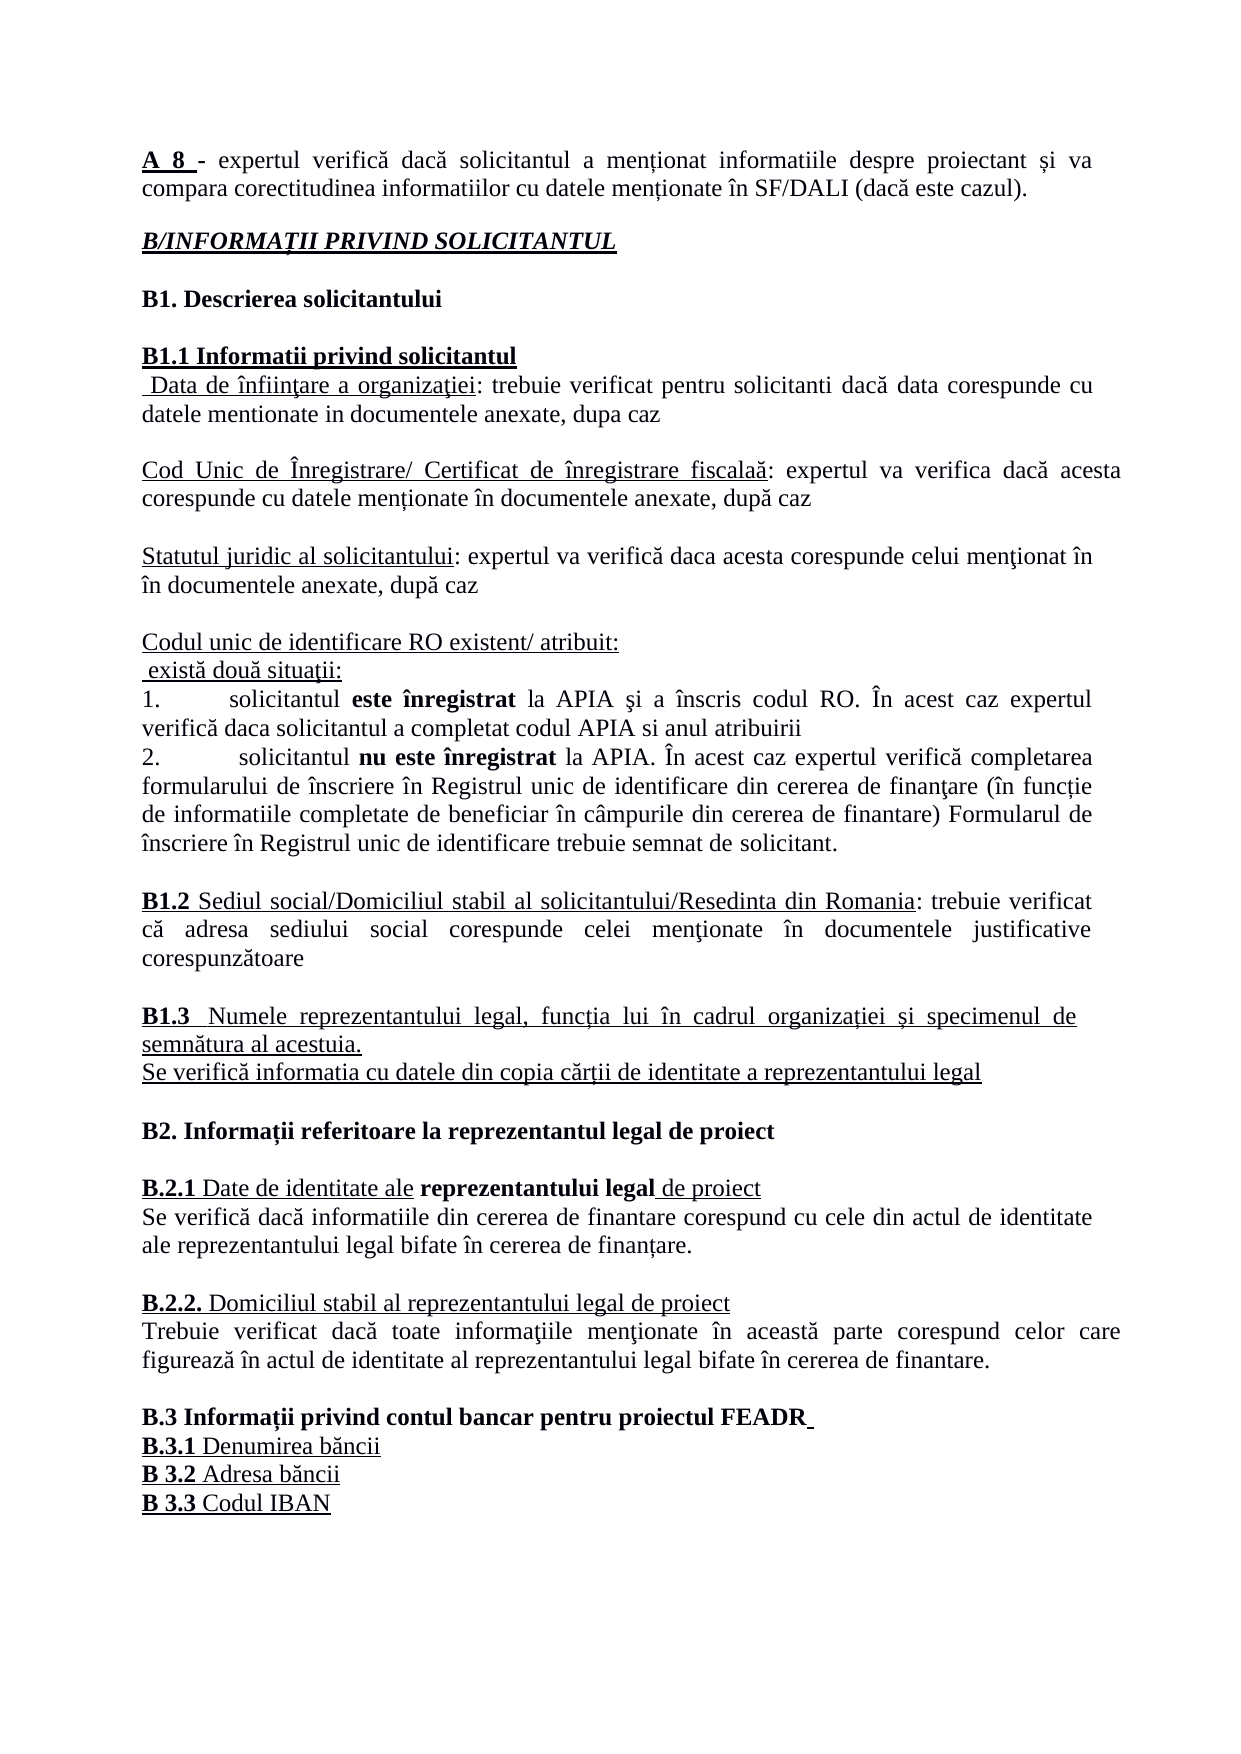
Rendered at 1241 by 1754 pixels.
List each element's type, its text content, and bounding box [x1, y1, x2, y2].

text A 8 - expertul verifică dacă solicitantul a menționat informatiile despre proiectant și va compara corectitudinea informatiilor cu datele menționate în SF/DALI (dacă este cazul). [142, 145, 1093, 202]
text B1.1 Informatii privind solicitantul [142, 341, 1121, 370]
text Se verifică dacă informatiile din cererea de finantare corespund cu cele din actul de identitate ale reprezentantului legal bifate în cererea de finanțare. [142, 1202, 1093, 1259]
text Se verifică informatia cu datele din copia cărții de identitate a reprezentantului legal [142, 1058, 1121, 1086]
text Data de înfiinţare a organizaţiei: trebuie verificat pentru solicitanti dacă data corespunde cu datele mentionate in documentele anexate, dupa caz [142, 370, 1093, 427]
text există două situaţii: [142, 656, 1121, 684]
subtitle B2. Informații referitoare la reprezentantul legal de proiect [142, 1116, 1121, 1144]
text Cod Unic de Înregistrare/ Certificat de înregistrare fiscalaă: expertul va verifica dacă acesta corespunde cu datele menționate în documentele anexate, după caz [142, 456, 1121, 512]
subtitle B/INFORMAȚII PRIVIND SOLICITANTUL [142, 226, 1121, 255]
text B1.2 Sediul social/Domiciliul stabil al solicitantului/Resedinta din Romania: trebuie verificat că adresa sediului social corespunde celei menţionate în documentele justificative corespunzătoare [142, 886, 1092, 972]
subtitle B.3 Informații privind contul bancar pentru proiectul FEADR B.3.1 Denumirea băncii [142, 1403, 814, 1459]
text B.2.1 Date de identitate ale reprezentantului legal de proiect [142, 1173, 1121, 1202]
text B1.3 Numele reprezentantului legal, funcția lui în cadrul organizației și specimenul de semnătura al acestuia. [142, 1001, 1077, 1026]
text B1. Descrierea solicitantului [142, 284, 1121, 313]
text Statutul juridic al solicitantului: expertul va verifică daca acesta corespunde celui menţionat în în documentele anexate, după caz [142, 541, 1093, 598]
list solicitantul este înregistrat la APIA şi a înscris codul RO. În acest caz expertul verifică daca solicitantul a completat codul APIA si anul atribuirii [142, 684, 1093, 742]
text B1.3 Numele reprezentantului legal, funcția lui în cadrul organizației și specimenul de semnătura al acestuia. [142, 1027, 1077, 1058]
text Codul unic de identificare RO existent/ atribuit: [142, 627, 1121, 656]
text B 3.3 Codul IBAN [142, 1488, 1121, 1517]
text B 3.2 Adresa băncii [142, 1459, 1121, 1488]
text B.2.2. Domiciliul stabil al reprezentantului legal de proiect [142, 1288, 1121, 1317]
text Trebuie verificat dacă toate informaţiile menţionate în această parte corespund celor care figurează în actul de identitate al reprezentantului legal bifate în cererea de finantare. [142, 1317, 1121, 1373]
list solicitantul nu este înregistrat la APIA. În acest caz expertul verifică completarea formularului de înscriere în Registrul unic de identificare din cererea de finanţare (în funcție de informatiile completate de beneficiar în câmpurile din cererea de finantare) Formularul de înscriere în Registrul unic de identificare trebuie semnat de solicitant. [142, 742, 1093, 857]
